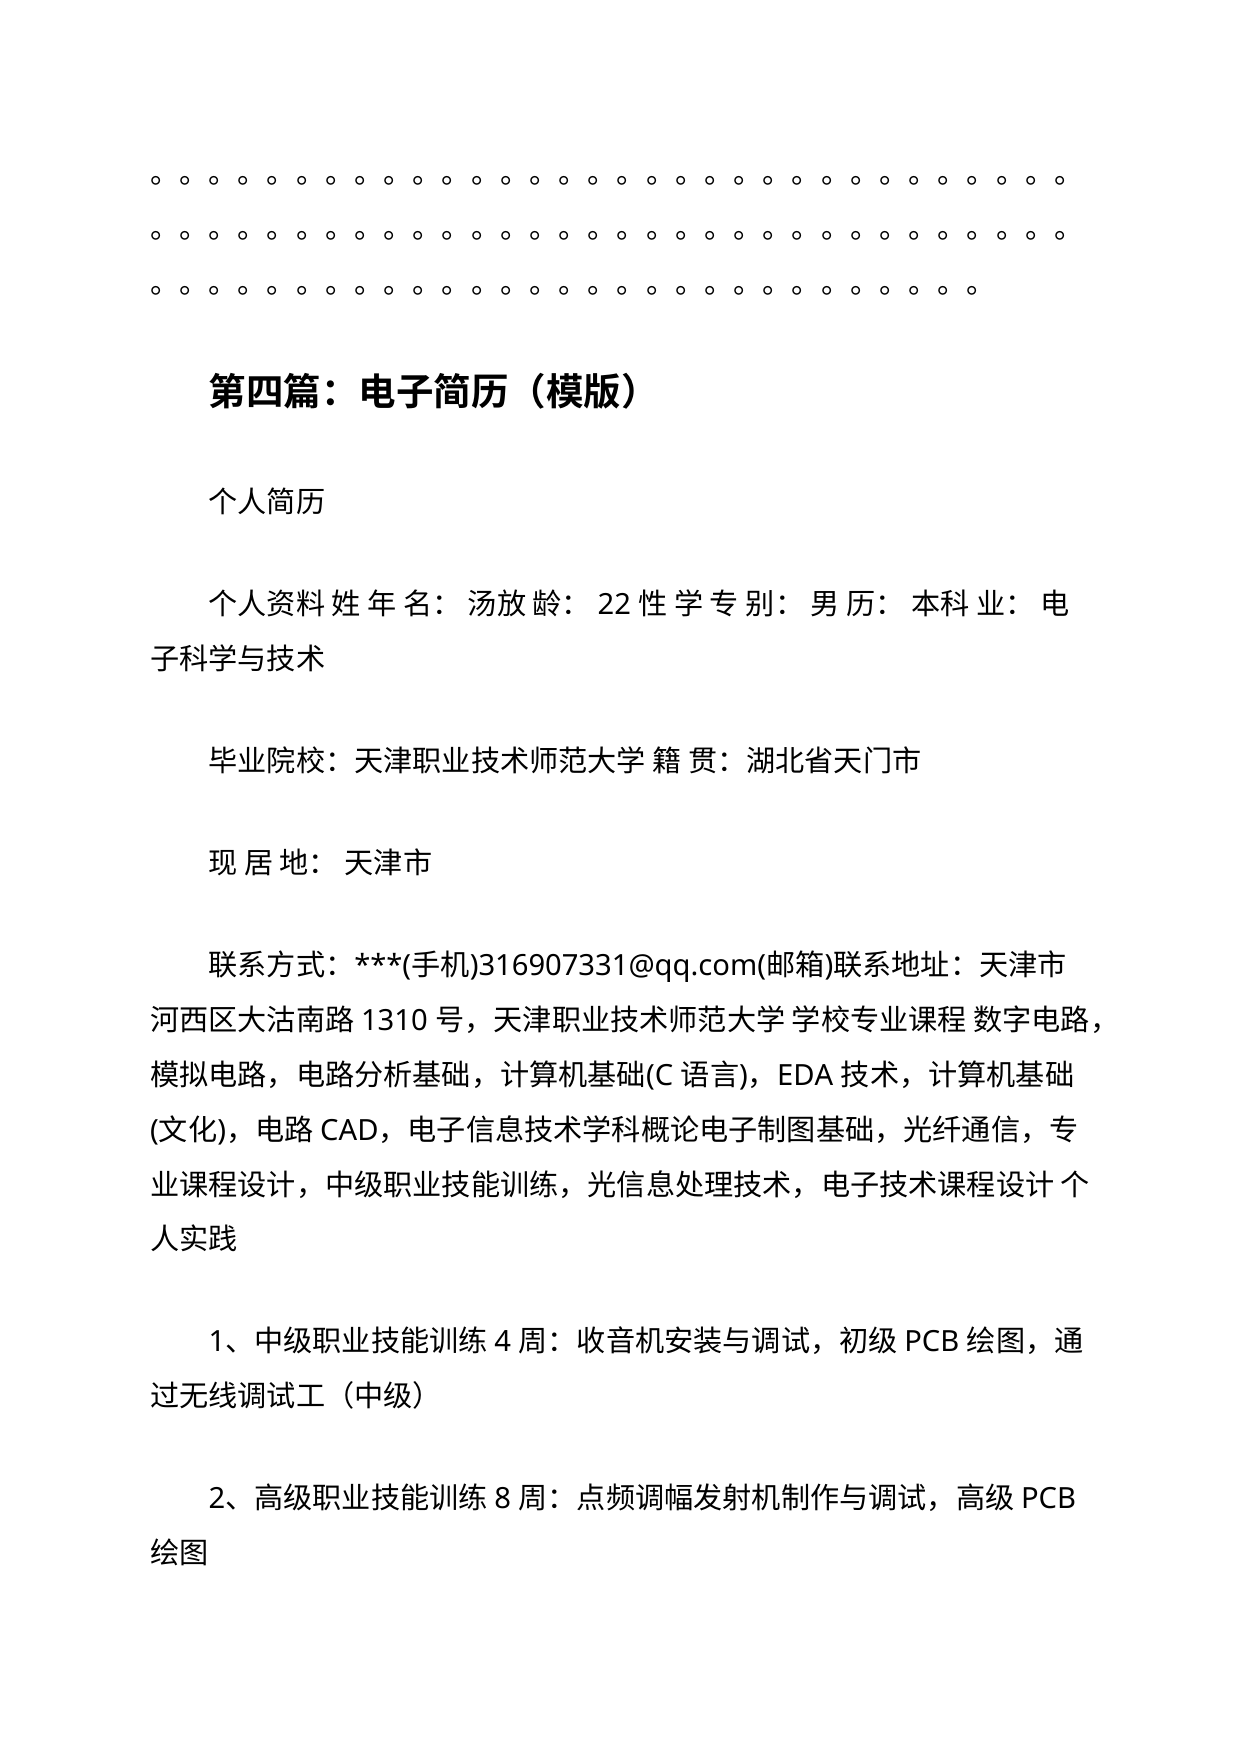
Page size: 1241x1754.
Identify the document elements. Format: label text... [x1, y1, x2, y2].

text 第四篇：电子简历（模版） [150, 362, 1090, 416]
text 现 居 地： 天津市 [150, 839, 1090, 882]
text 2、高级职业技能训练 8 周：点频调幅发射机制作与调试，高级 PCB 绘图 [150, 1474, 1090, 1572]
text 个人资料 姓 年 名： 汤放 龄： 22 性 学 专 别： 男 历： 本科 业： 电子科学与技术 [150, 581, 1090, 678]
text 毕业院校：天津职业技术师范大学 籍 贯：湖北省天门市 [150, 737, 1090, 780]
text 1、中级职业技能训练 4 周：收音机安装与调试，初级 PCB 绘图，通过无线调试工（中级） [150, 1318, 1090, 1415]
text 联系方式：***(手机)316907331@qq.com(邮箱)联系地址：天津市河西区大沽南路 1310 号，天津职业技术师范大学 学校专业课程 数字电路，模拟电路，电路分析基础，计算机基础(C 语言)，EDA 技术，计算机基础(文化)，电路 CAD，电子信息技术学科概论电子制图基础，光纤通信，专业课程设计，中级职业技能训练，光信息处理技术，电子技术课程设计 个人实践 [150, 941, 1090, 1258]
text 个人简历 [150, 479, 1090, 521]
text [150, 150, 1090, 302]
